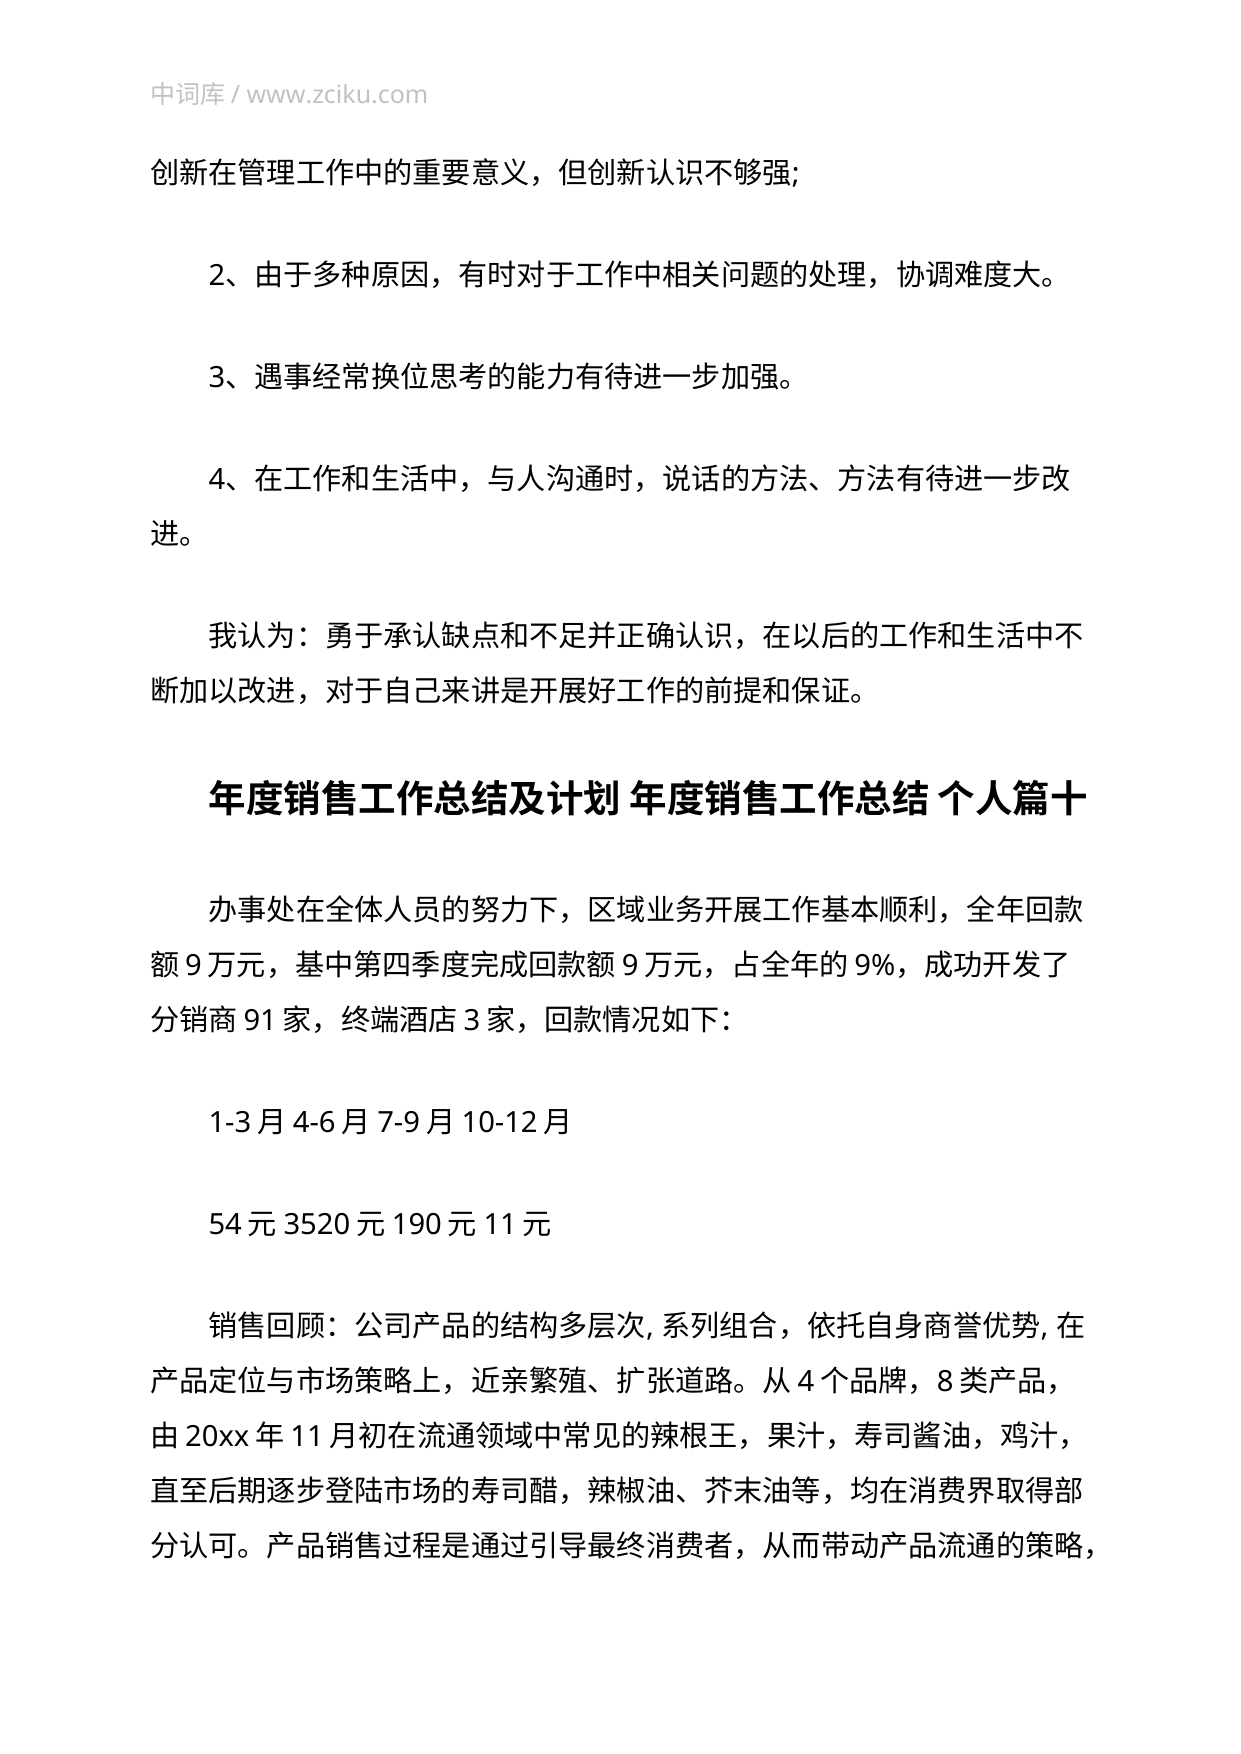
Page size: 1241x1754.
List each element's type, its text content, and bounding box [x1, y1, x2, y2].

text 办事处在全体人员的努力下，区域业务开展工作基本顺利，全年回款额9万元，基中第四季度完成回款额9万元，占全年的9%，成功开发了分销商91家，终端酒店3家，回款情况如下： [150, 887, 1090, 1039]
text 54元 3520元 190元 11元 [150, 1201, 1090, 1243]
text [150, 1303, 1090, 1565]
text 4、在工作和生活中，与人沟通时，说话的方法、方法有待进一步改进。 [150, 456, 1090, 553]
text 年度销售工作总结及计划 年度销售工作总结 个人篇十 [150, 769, 1090, 824]
text 1-3月 4-6月 7-9月 10-12月 [150, 1099, 1090, 1141]
text 3、遇事经常换位思考的能力有待进一步加强。 [150, 354, 1090, 396]
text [150, 150, 1090, 192]
text 我认为：勇于承认缺点和不足并正确认识，在以后的工作和生活中不断加以改进，对于自己来讲是开展好工作的前提和保证。 [150, 613, 1090, 710]
text 2、由于多种原因，有时对于工作中相关问题的处理，协调难度大。 [150, 252, 1090, 294]
